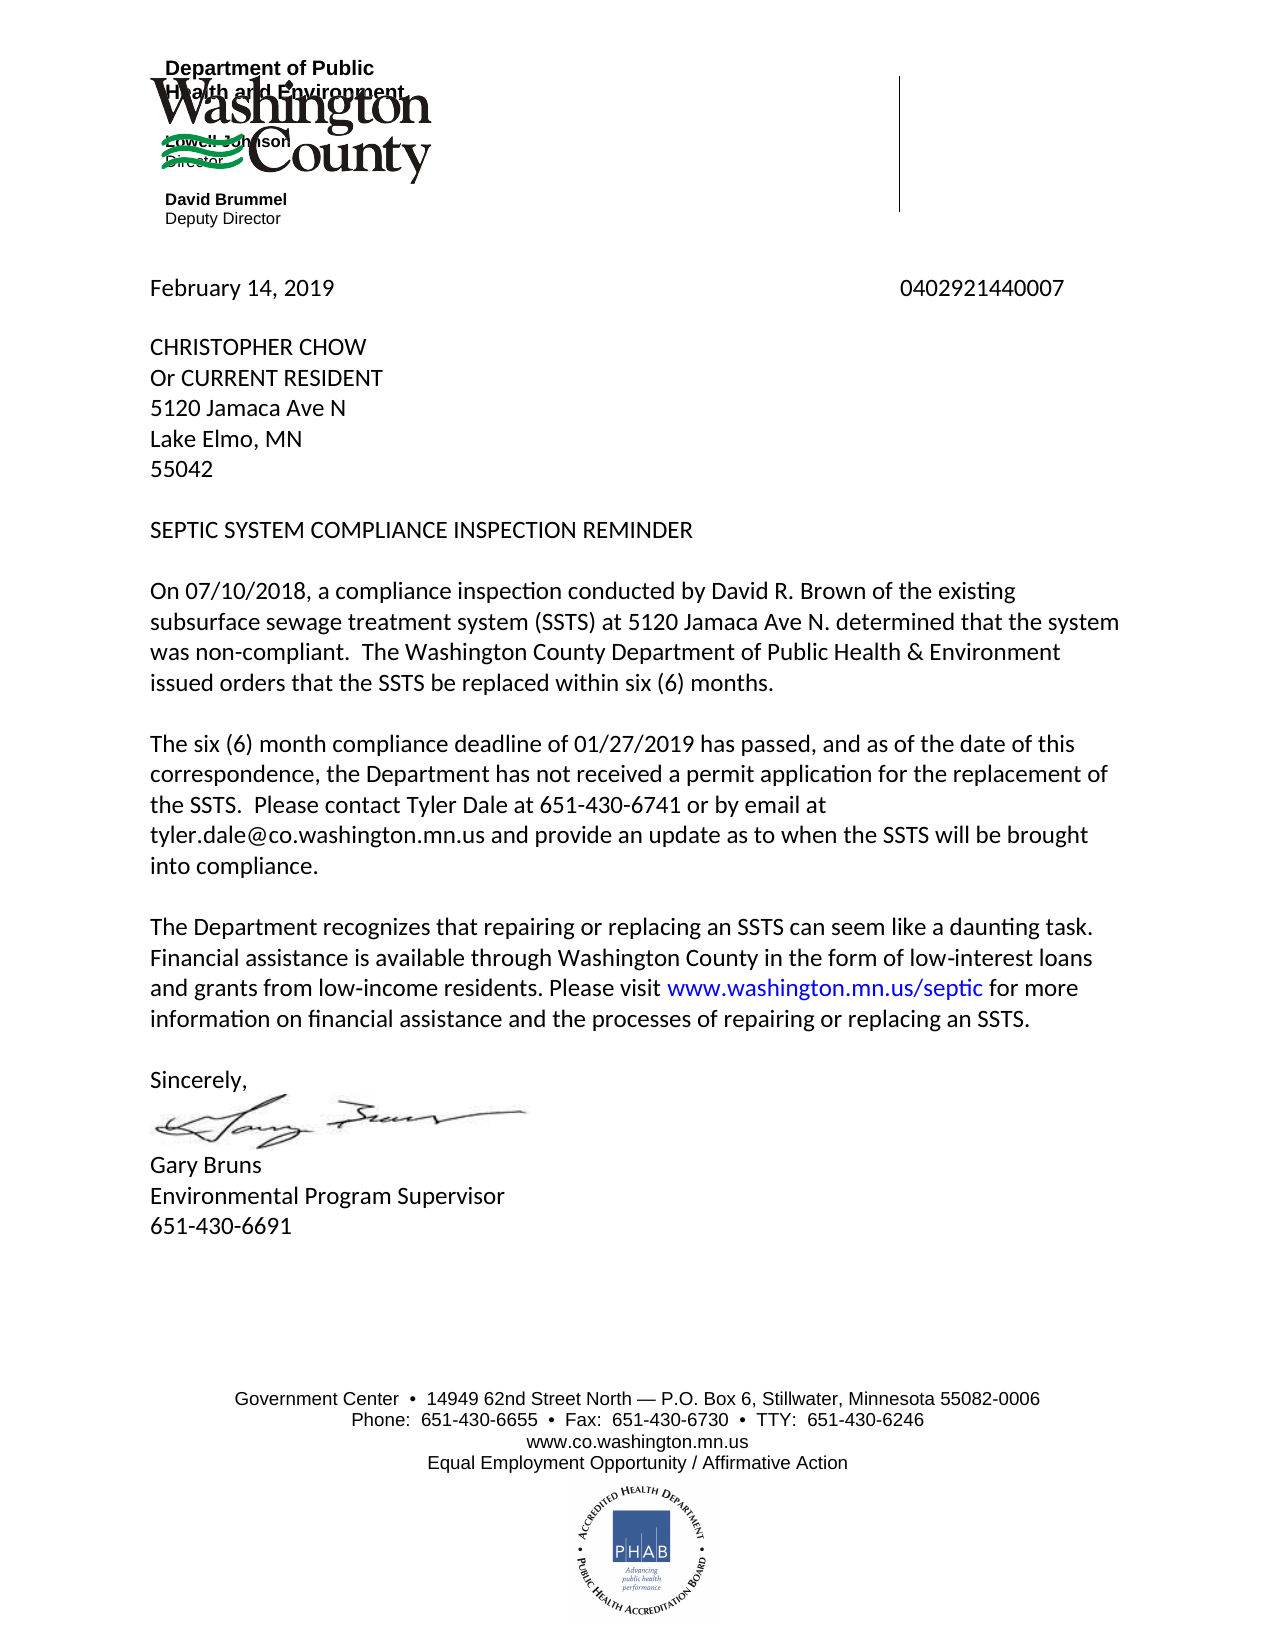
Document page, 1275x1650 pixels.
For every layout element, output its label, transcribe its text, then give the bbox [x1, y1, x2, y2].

picture [150, 75, 432, 184]
picture [568, 1477, 715, 1623]
text February 14, 2019 0402921440007 [150, 272, 1125, 303]
text Environmental Program Supervisor [150, 1180, 1125, 1210]
text 5120 Jamaca Ave N [150, 392, 1125, 423]
text Lake Elmo, MN [150, 423, 1125, 453]
text Sincerely, [150, 1064, 1125, 1094]
text CHRISTOPHER CHOW [150, 331, 1125, 362]
text 55042 [150, 453, 1125, 484]
text On 07/10/2018, a compliance inspection conducted by David R. Brown of the existing subsurface sewage treatment system (SSTS) at 5120 Jamaca Ave N. determined that the system was non-compliant. The Washington County Department of Public Health & Environment issued orders that the SSTS be replaced within six (6) months. [150, 576, 1125, 698]
text The Department recognizes that repairing or replacing an SSTS can seem like a daunting task. Financial assistance is available through Washington County in the form of low‐interest loans and grants from low‐income residents. Please visit www.washington.mn.us/septic for more information on financial assistance and the processes of repairing or replacing an SSTS. [150, 911, 1125, 1033]
text Or CURRENT RESIDENT [150, 362, 1125, 392]
text 651-430-6691 [150, 1210, 1125, 1241]
text The six (6) month compliance deadline of 01/27/2019 has passed, and as of the date of this correspondence, the Department has not received a permit application for the replacement of the SSTS. Please contact Tyler Dale at 651-430-6741 or by email at tyler.dale@co.washington.mn.us and provide an update as to when the SSTS will be brought into compliance. [150, 728, 1125, 881]
text Gary Bruns [150, 1149, 1125, 1180]
picture [150, 1094, 536, 1150]
text SEPTIC SYSTEM COMPLIANCE INSPECTION REMINDER [150, 514, 1125, 545]
